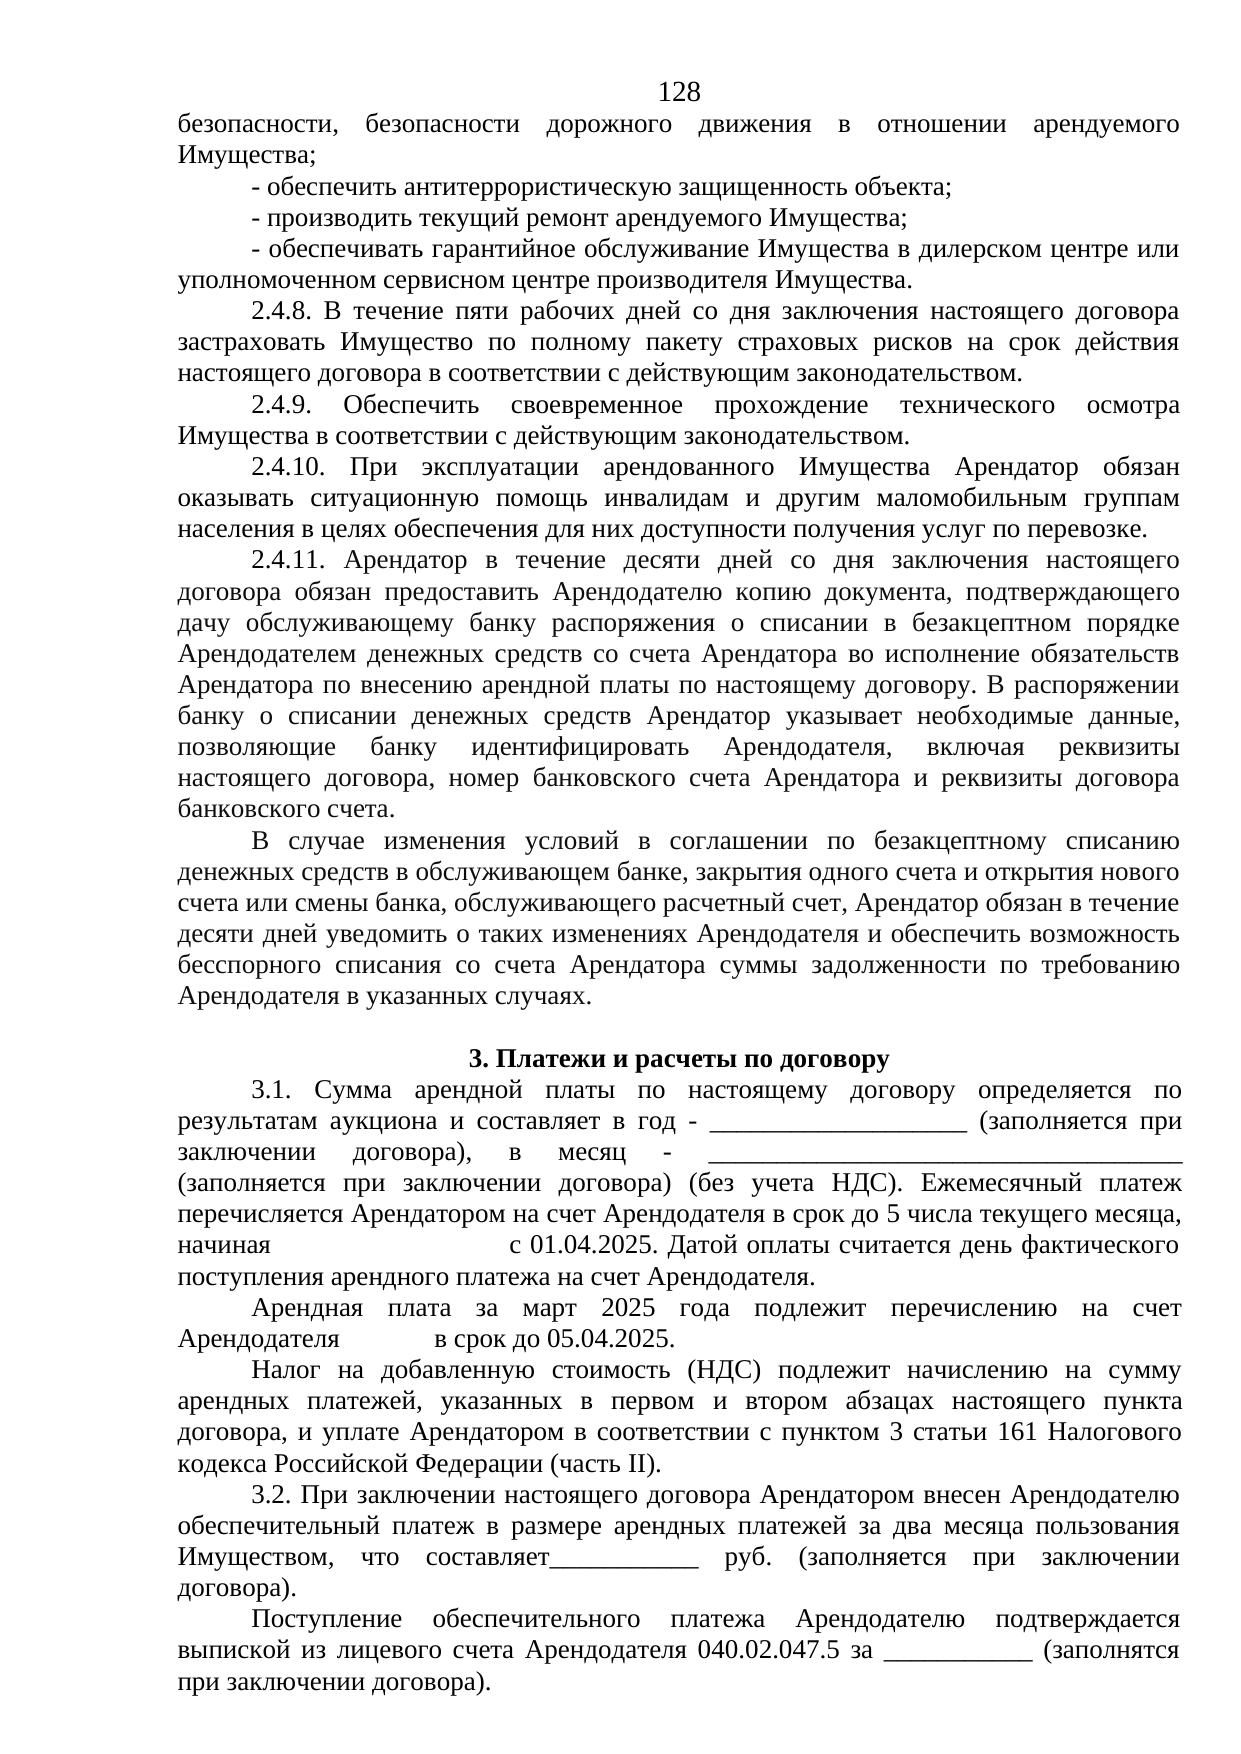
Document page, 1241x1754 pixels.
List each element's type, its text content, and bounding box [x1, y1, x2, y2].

text 2.4.8. В течение пяти рабочих дней со дня заключения настоящего договора застраховать Имущество по полному пакету страховых рисков на срок действия настоящего договора в соответствии с действующим законодательством. [177, 294, 1181, 388]
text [177, 107, 1181, 170]
text Арендная плата за март 2025 года подлежит перечислению на счет Арендодателя в срок до 05.04.2025. [177, 1291, 1183, 1353]
text 2.4.10. При эксплуатации арендованного Имущества Арендатор обязан оказывать ситуационную помощь инвалидам и другим маломобильным группам населения в целях обеспечения для них доступности получения услуг по перевозке. [177, 450, 1181, 543]
text - обеспечивать гарантийное обслуживание Имущества в дилерском центре или уполномоченном сервисном центре производителя Имущества. [177, 232, 1181, 294]
text Поступление обеспечительного платежа Арендодателю подтверждается выпиской из лицевого счета Арендодателя 040.02.047.5 за ___________ (заполнятся при заключении договора). [177, 1602, 1181, 1696]
text - производить текущий ремонт арендуемого Имущества; [177, 201, 1181, 232]
text 3.1. Сумма арендной платы по настоящему договору определяется по результатам аукциона и составляет в год - ___________________ (заполняется при заключении договора), в месяц - ___________________________________ (заполняется при заключении договора) (без учета НДС). Ежемесячный платеж перечисляется Арендатором на счет Арендодателя в срок до 5 числа текущего месяца, начиная с 01.04.2025. Датой оплаты считается день фактического поступления арендного платежа на счет Арендодателя. [177, 1073, 1183, 1291]
text 3.2. При заключении настоящего договора Арендатором внесен Арендодателю обеспечительный платеж в размере арендных платежей за два месяца пользования Имуществом, что составляет___________ руб. (заполняется при заключении договора). [177, 1478, 1181, 1602]
text 2.4.9. Обеспечить своевременное прохождение технического осмотра Имущества в соответствии с действующим законодательством. [177, 388, 1181, 450]
text 2.4.11. Арендатор в течение десяти дней со дня заключения настоящего договора обязан предоставить Арендодателю копию документа, подтверждающего дачу обслуживающему банку распоряжения о списании в безакцептном порядке Арендодателем денежных средств со счета Арендатора во исполнение обязательств Арендатора по внесению арендной платы по настоящему договору. В распоряжении банку о списании денежных средств Арендатор указывает необходимые данные, позволяющие банку идентифицировать Арендодателя, включая реквизиты настоящего договора, номер банковского счета Арендатора и реквизиты договора банковского счета. [177, 543, 1181, 824]
text - обеспечить антитеррористическую защищенность объекта; [177, 170, 1181, 201]
text 3. Платежи и расчеты по договору [177, 1042, 1181, 1073]
text В случае изменения условий в соглашении по безакцептному списанию денежных средств в обслуживающем банке, закрытия одного счета и открытия нового счета или смены банка, обслуживающего расчетный счет, Арендатор обязан в течение десяти дней уведомить о таких изменениях Арендодателя и обеспечить возможность бесспорного списания со счета Арендатора суммы задолженности по требованию Арендодателя в указанных случаях. [177, 824, 1181, 1011]
text Налог на добавленную стоимость (НДС) подлежит начислению на сумму арендных платежей, указанных в первом и втором абзацах настоящего пункта договора, и уплате Арендатором в соответствии с пунктом 3 статьи 161 Налогового кодекса Российской Федерации (часть II). [177, 1353, 1183, 1478]
